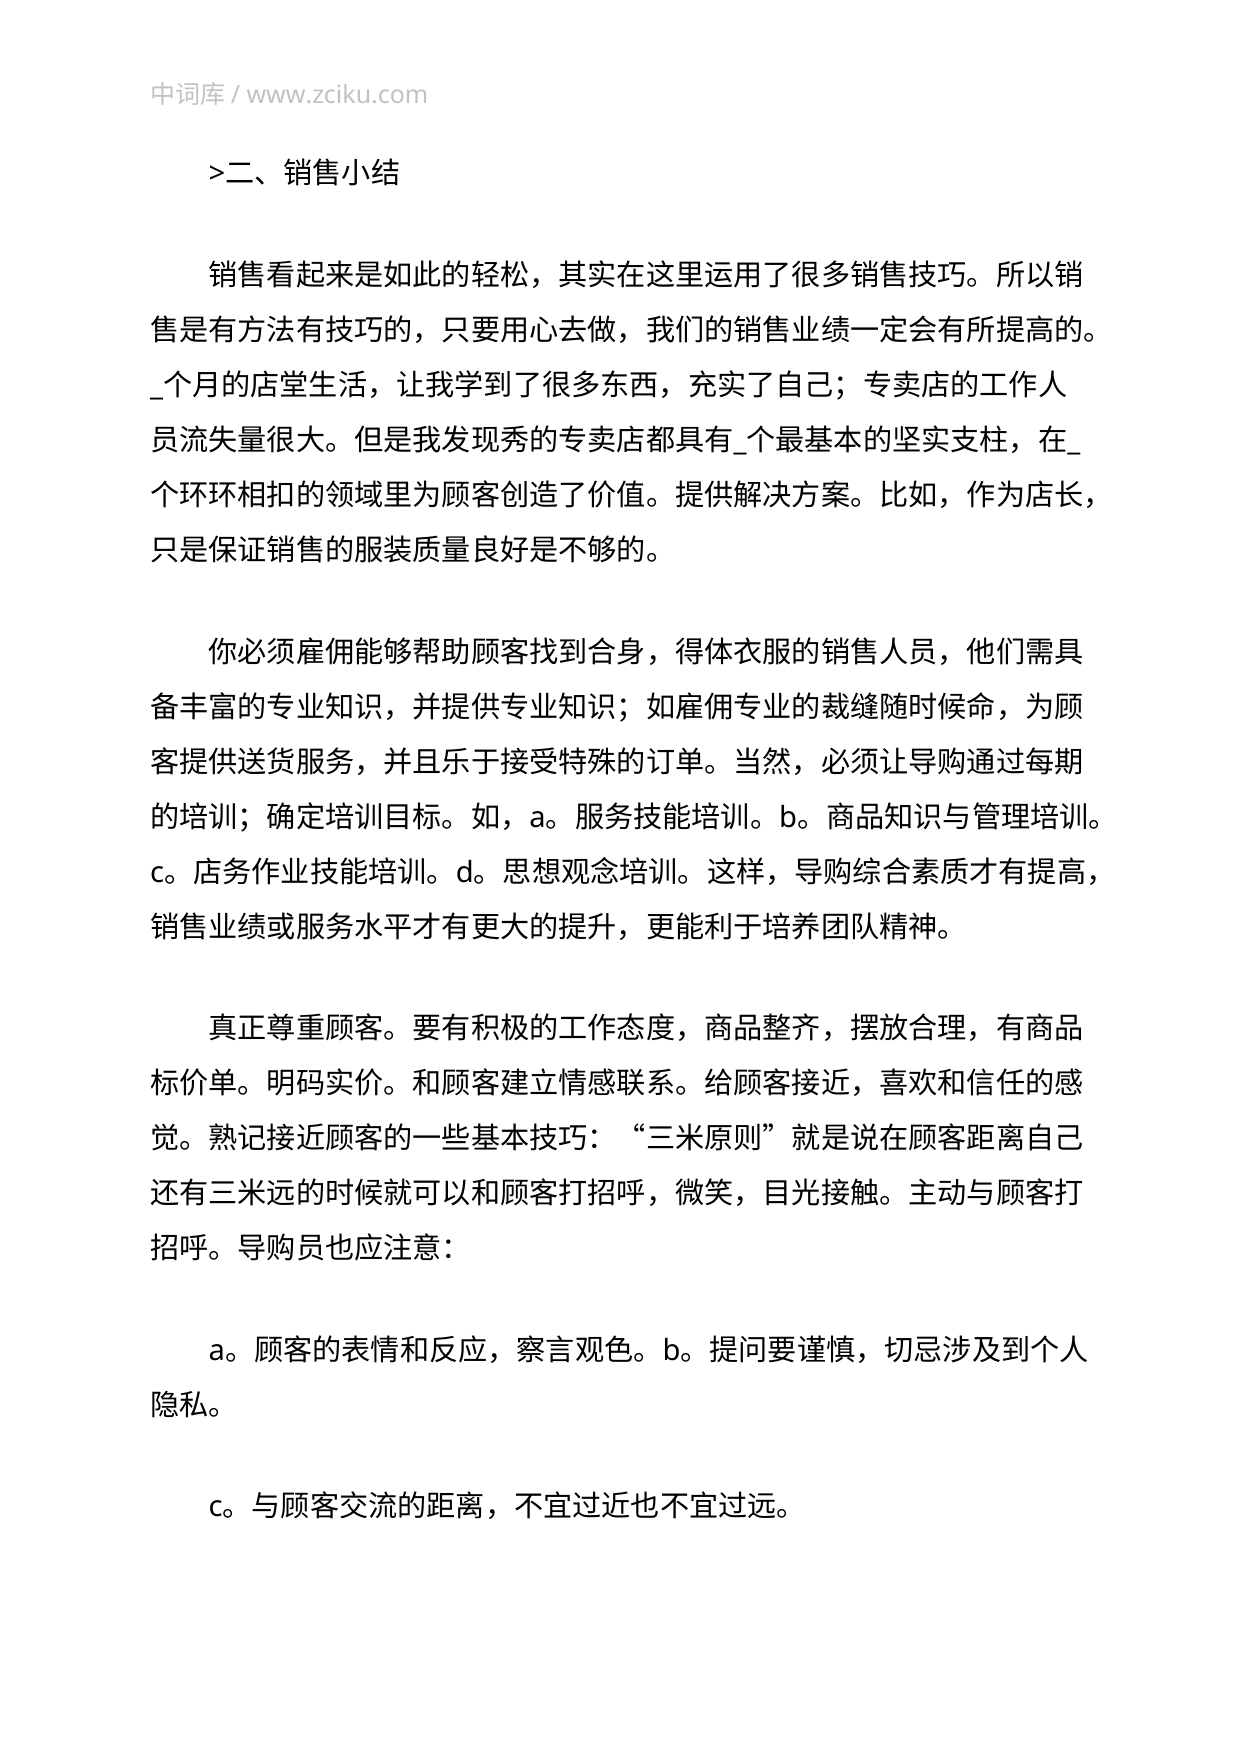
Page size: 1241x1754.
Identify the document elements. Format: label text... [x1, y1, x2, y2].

text 销售看起来是如此的轻松，其实在这里运用了很多销售技巧。所以销售是有方法有技巧的，只要用心去做，我们的销售业绩一定会有所提高的。_个月的店堂生活，让我学到了很多东西，充实了自己；专卖店的工作人员流失量很大。但是我发现秀的专卖店都具有_个最基本的坚实支柱，在_个环环相扣的领域里为顾客创造了价值。提供解决方案。比如，作为店长，只是保证销售的服装质量良好是不够的。 [150, 252, 1090, 569]
text >二、销售小结 [150, 150, 1090, 192]
text a。顾客的表情和反应，察言观色。b。提问要谨慎，切忌涉及到个人隐私。 [150, 1326, 1090, 1423]
text c。与顾客交流的距离，不宜过近也不宜过远。 [150, 1483, 1090, 1525]
text 你必须雇佣能够帮助顾客找到合身，得体衣服的销售人员，他们需具备丰富的专业知识，并提供专业知识；如雇佣专业的裁缝随时候命，为顾客提供送货服务，并且乐于接受特殊的订单。当然，必须让导购通过每期的培训；确定培训目标。如，a。服务技能培训。b。商品知识与管理培训。c。店务作业技能培训。d。思想观念培训。这样，导购综合素质才有提高，销售业绩或服务水平才有更大的提升，更能利于培养团队精神。 [150, 628, 1090, 945]
text 真正尊重顾客。要有积极的工作态度，商品整齐，摆放合理，有商品标价单。明码实价。和顾客建立情感联系。给顾客接近，喜欢和信任的感觉。熟记接近顾客的一些基本技巧：“三米原则”就是说在顾客距离自己还有三米远的时候就可以和顾客打招呼，微笑，目光接触。主动与顾客打招呼。导购员也应注意： [150, 1005, 1090, 1267]
